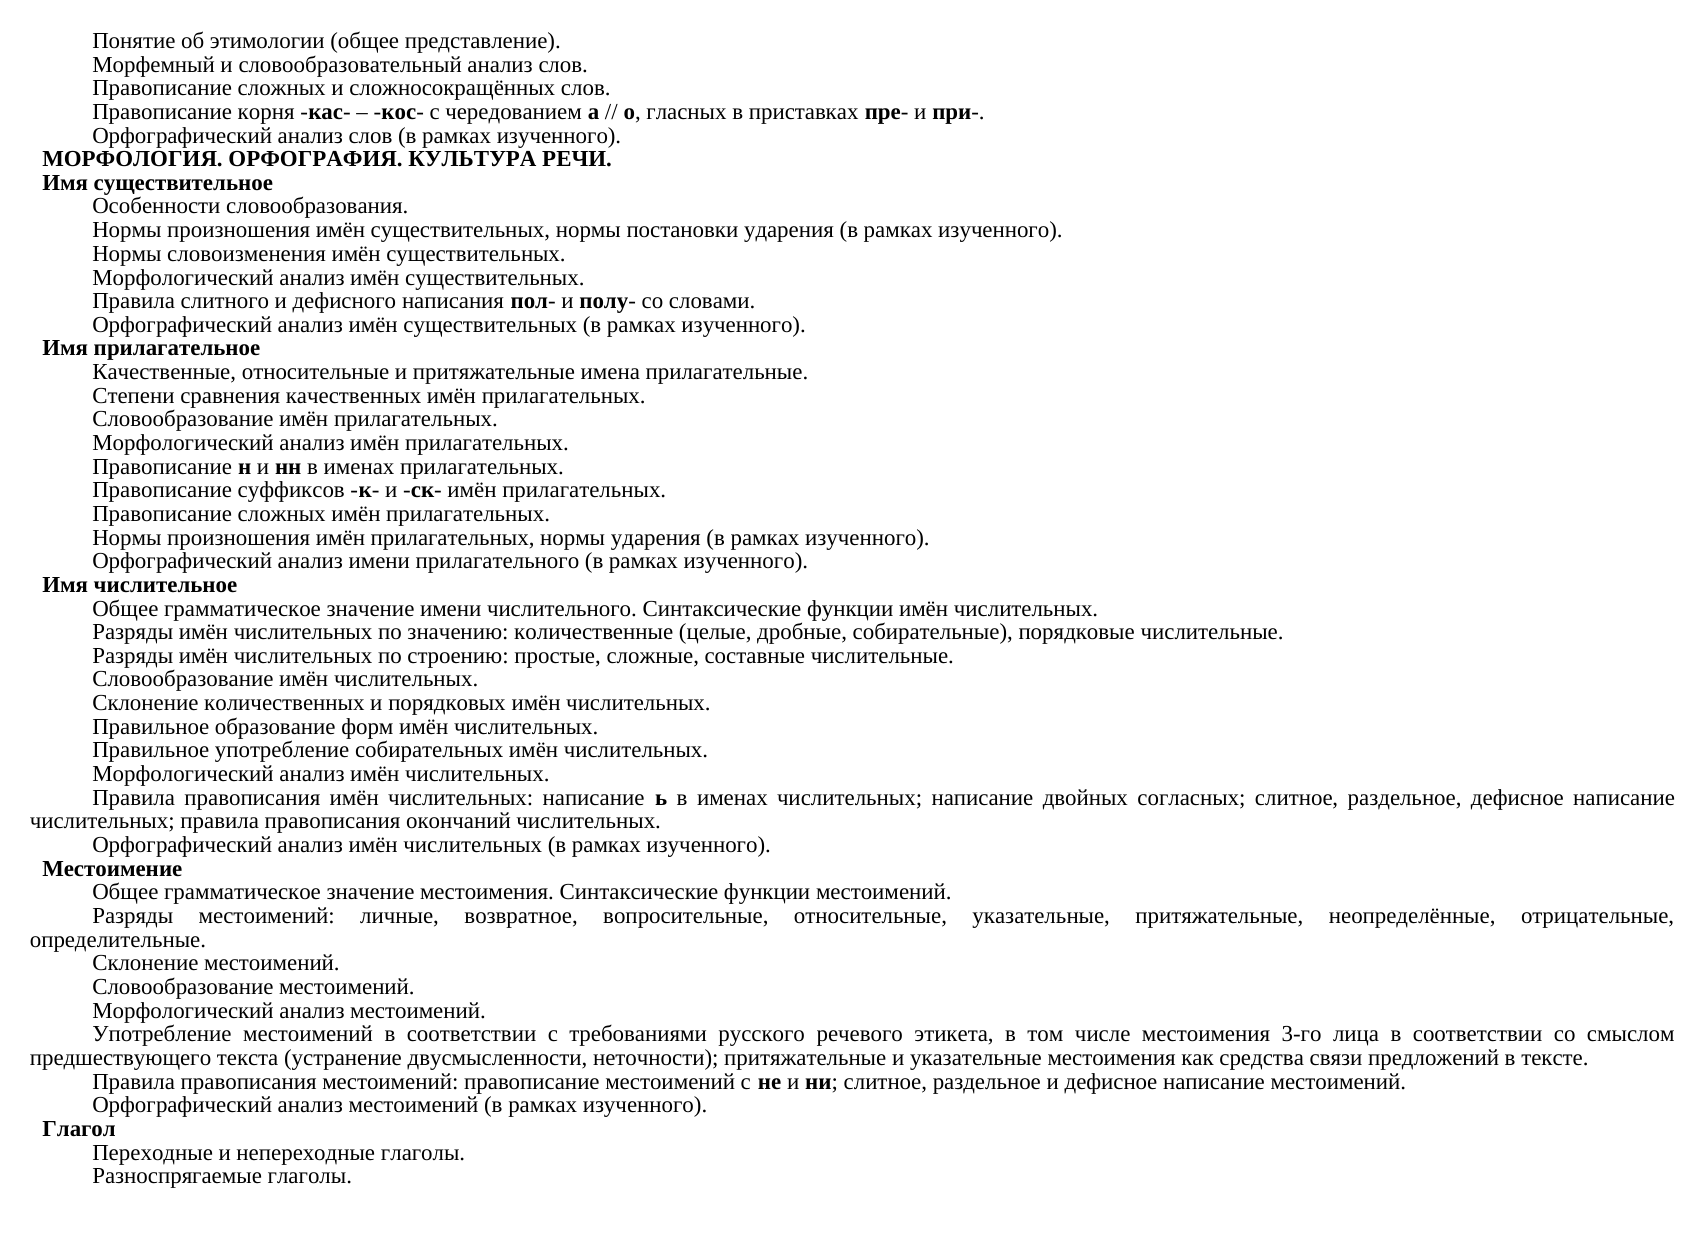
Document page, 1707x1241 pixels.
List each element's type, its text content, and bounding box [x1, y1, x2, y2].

text Правописание н и нн в именах прилагательных. [29, 455, 1677, 479]
text Переходные и непереходные глаголы. [29, 1141, 1677, 1165]
text Общее грамматическое значение имени числительного. Синтаксические функции имён числительных. [29, 597, 1677, 621]
text Морфологический анализ имён прилагательных. [29, 432, 1677, 455]
text Морфология. Орфография. Культура речи. [42, 148, 1677, 171]
text Имя числительное [42, 573, 1677, 597]
text Употребление местоимений в соответствии с требованиями русского речевого этикета, в том числе местоимения 3-го лица в соответствии со смыслом предшествующего текста (устранение двусмысленности, неточности); притяжательные и указательные местоимения как средства связи предложений в тексте. [29, 1023, 1677, 1070]
text Имя прилагательное [42, 337, 1677, 361]
text Разноспрягаемые глаголы. [29, 1165, 1677, 1188]
text Склонение местоимений. [29, 952, 1677, 976]
text Словообразование имён числительных. [29, 668, 1677, 692]
text Морфологический анализ местоимений. [29, 999, 1677, 1023]
text Морфемный и словообразовательный анализ слов. [29, 53, 1677, 77]
text Правила правописания местоимений: правописание местоимений с не и ни; слитное, раздельное и дефисное написание местоимений. [29, 1070, 1677, 1094]
text Имя существительное [42, 171, 1677, 195]
text Правильное образование форм имён числительных. [29, 715, 1677, 739]
text Нормы произношения имён прилагательных, нормы ударения (в рамках изученного). [29, 526, 1677, 550]
text Орфографический анализ имён существительных (в рамках изученного). [29, 313, 1677, 337]
text Правописание сложных имён прилагательных. [29, 502, 1677, 526]
text Нормы словоизменения имён существительных. [29, 242, 1677, 266]
text Орфографический анализ имён числительных (в рамках изученного). [29, 834, 1677, 857]
text Степени сравнения качественных имён прилагательных. [29, 384, 1677, 408]
text Правильное употребление собирательных имён числительных. [29, 739, 1677, 763]
text Морфологический анализ имён числительных. [29, 763, 1677, 786]
text Особенности словообразования. [29, 195, 1677, 219]
text Правописание суффиксов -к- и -ск- имён прилагательных. [29, 479, 1677, 502]
text Правила слитного и дефисного написания пол- и полу- со словами. [29, 290, 1677, 313]
text Нормы произношения имён существительных, нормы постановки ударения (в рамках изученного). [29, 219, 1677, 242]
text Правописание корня -кас- – -кос- с чередованием а // о, гласных в приставках пре- и при-. [29, 101, 1677, 124]
text Местоимение [42, 857, 1677, 881]
text Качественные, относительные и притяжательные имена прилагательные. [29, 361, 1677, 384]
text Правописание сложных и сложносокращённых слов. [29, 77, 1677, 101]
text Склонение количественных и порядковых имён числительных. [29, 692, 1677, 715]
text Орфографический анализ слов (в рамках изученного). [29, 124, 1677, 148]
text Словообразование местоимений. [29, 976, 1677, 999]
text Орфографический анализ имени прилагательного (в рамках изученного). [29, 550, 1677, 573]
text Морфологический анализ имён существительных. [29, 266, 1677, 290]
text Разряды имён числительных по строению: простые, сложные, составные числительные. [29, 644, 1677, 668]
text Орфографический анализ местоимений (в рамках изученного). [29, 1094, 1677, 1118]
text Словообразование имён прилагательных. [29, 408, 1677, 432]
text Разряды местоимений: личные, возвратное, вопросительные, относительные, указательные, притяжательные, неопределённые, отрицательные, определительные. [29, 904, 1677, 952]
text Разряды имён числительных по значению: количественные (целые, дробные, собирательные), порядковые числительные. [29, 621, 1677, 644]
text Глагол [42, 1118, 1677, 1141]
text Понятие об этимологии (общее представление). [29, 29, 1677, 53]
text Общее грамматическое значение местоимения. Синтаксические функции местоимений. [29, 881, 1677, 904]
text Правила правописания имён числительных: написание ь в именах числительных; написание двойных согласных; слитное, раздельное, дефисное написание числительных; правила правописания окончаний числительных. [29, 786, 1677, 834]
